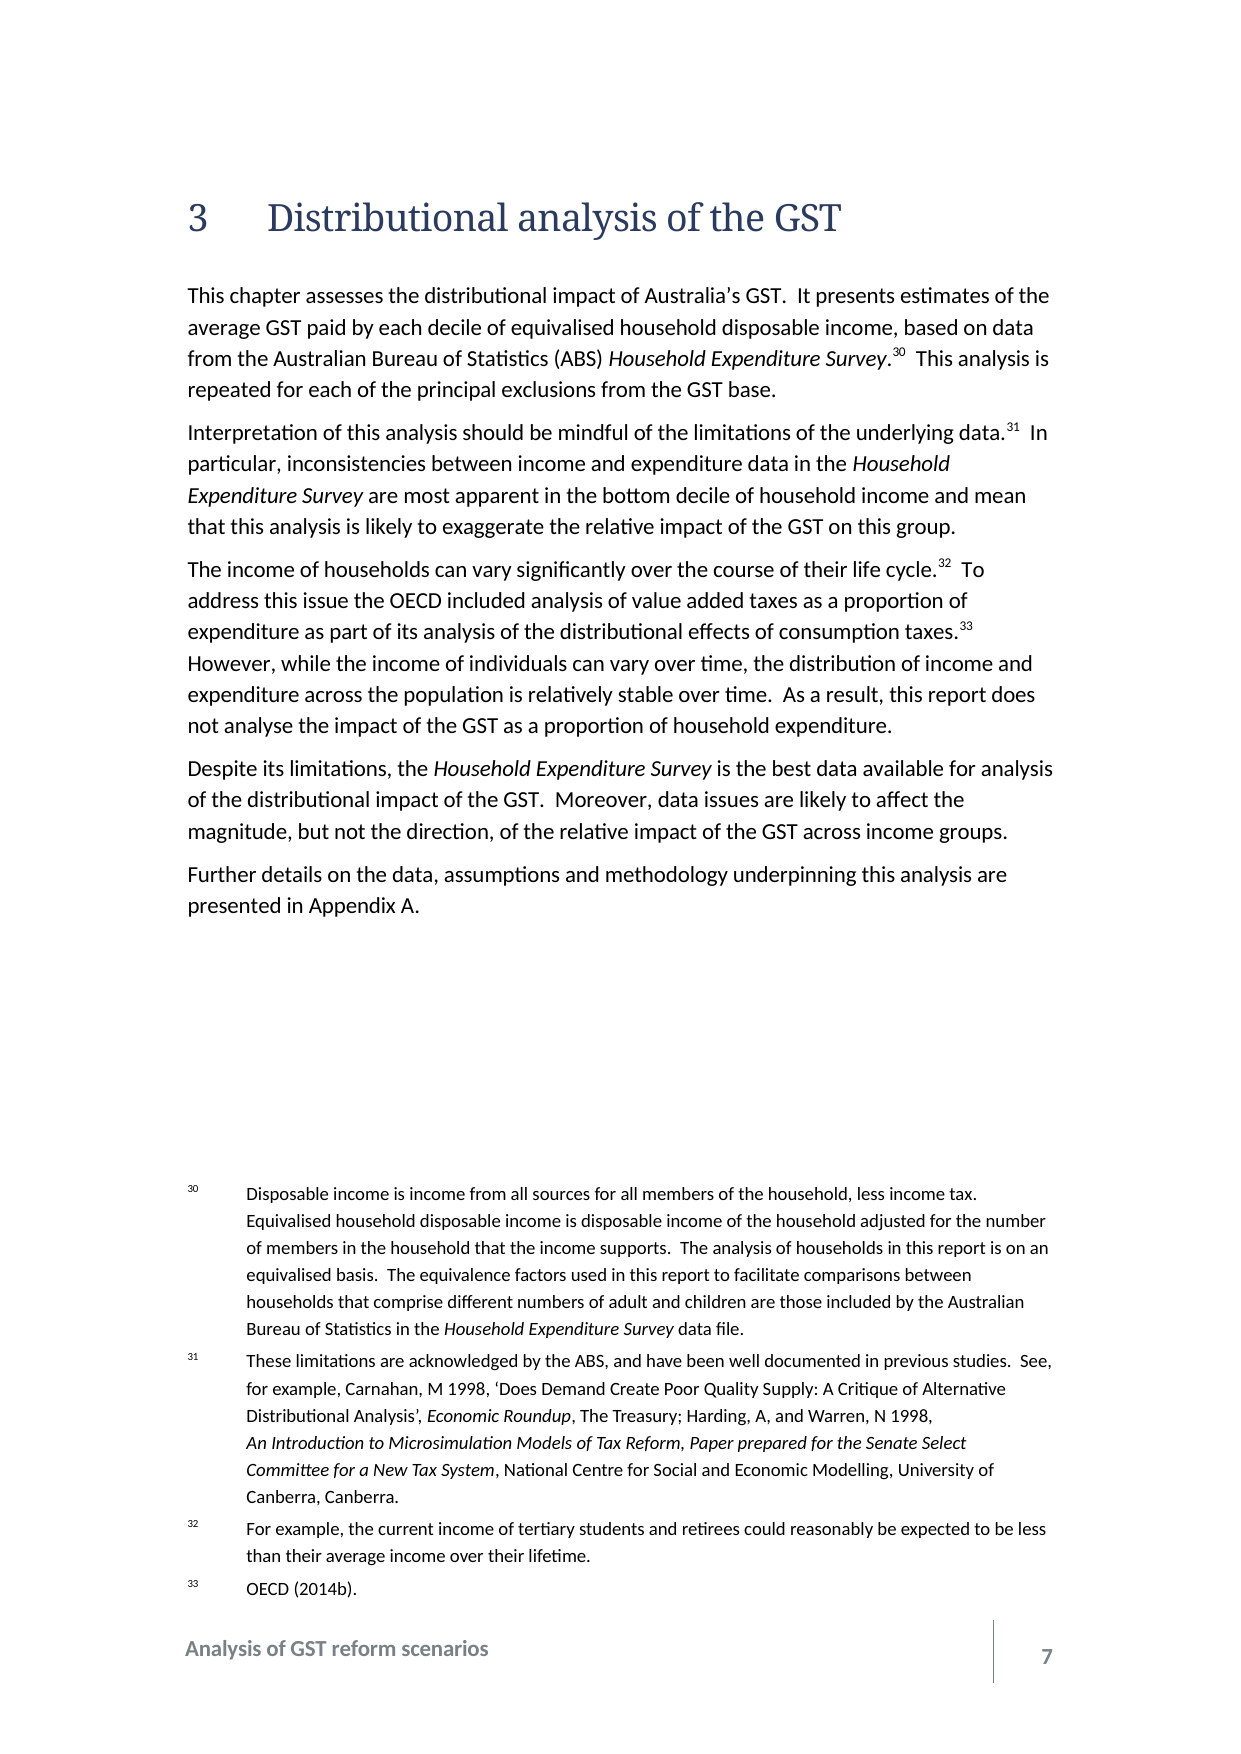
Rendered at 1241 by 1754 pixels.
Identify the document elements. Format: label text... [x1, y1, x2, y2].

text Interpretation of this analysis should be mindful of the limitations of the underlying data. In particular, inconsistencies between income and expenditure data in the Household Expenditure Survey are most apparent in the bottom decile of household income and mean that this analysis is likely to exaggerate the relative impact of the GST on this group. [187, 415, 1053, 540]
text Further details on the data, assumptions and methodology underpinning this analysis are presented in Appendix A. [187, 857, 1053, 919]
subtitle Distributional analysis of the GST [187, 192, 1053, 243]
text The income of households can vary significantly over the course of their life cycle. To address this issue the OECD included analysis of value added taxes as a proportion of expenditure as part of its analysis of the distributional effects of consumption taxes. However, while the income of individuals can vary over time, the distribution of income and expenditure across the population is relatively stable over time. As a result, this report does not analyse the impact of the GST as a proportion of household expenditure. [187, 552, 1053, 739]
text This chapter assesses the distributional impact of Australia’s GST. It presents estimates of the average GST paid by each decile of equivalised household disposable income, based on data from the Australian Bureau of Statistics (ABS) Household Expenditure Survey. This analysis is repeated for each of the principal exclusions from the GST base. [187, 278, 1053, 403]
text Despite its limitations, the Household Expenditure Survey is the best data available for analysis of the distributional impact of the GST. Moreover, data issues are likely to affect the magnitude, but not the direction, of the relative impact of the GST across income groups. [187, 751, 1053, 845]
